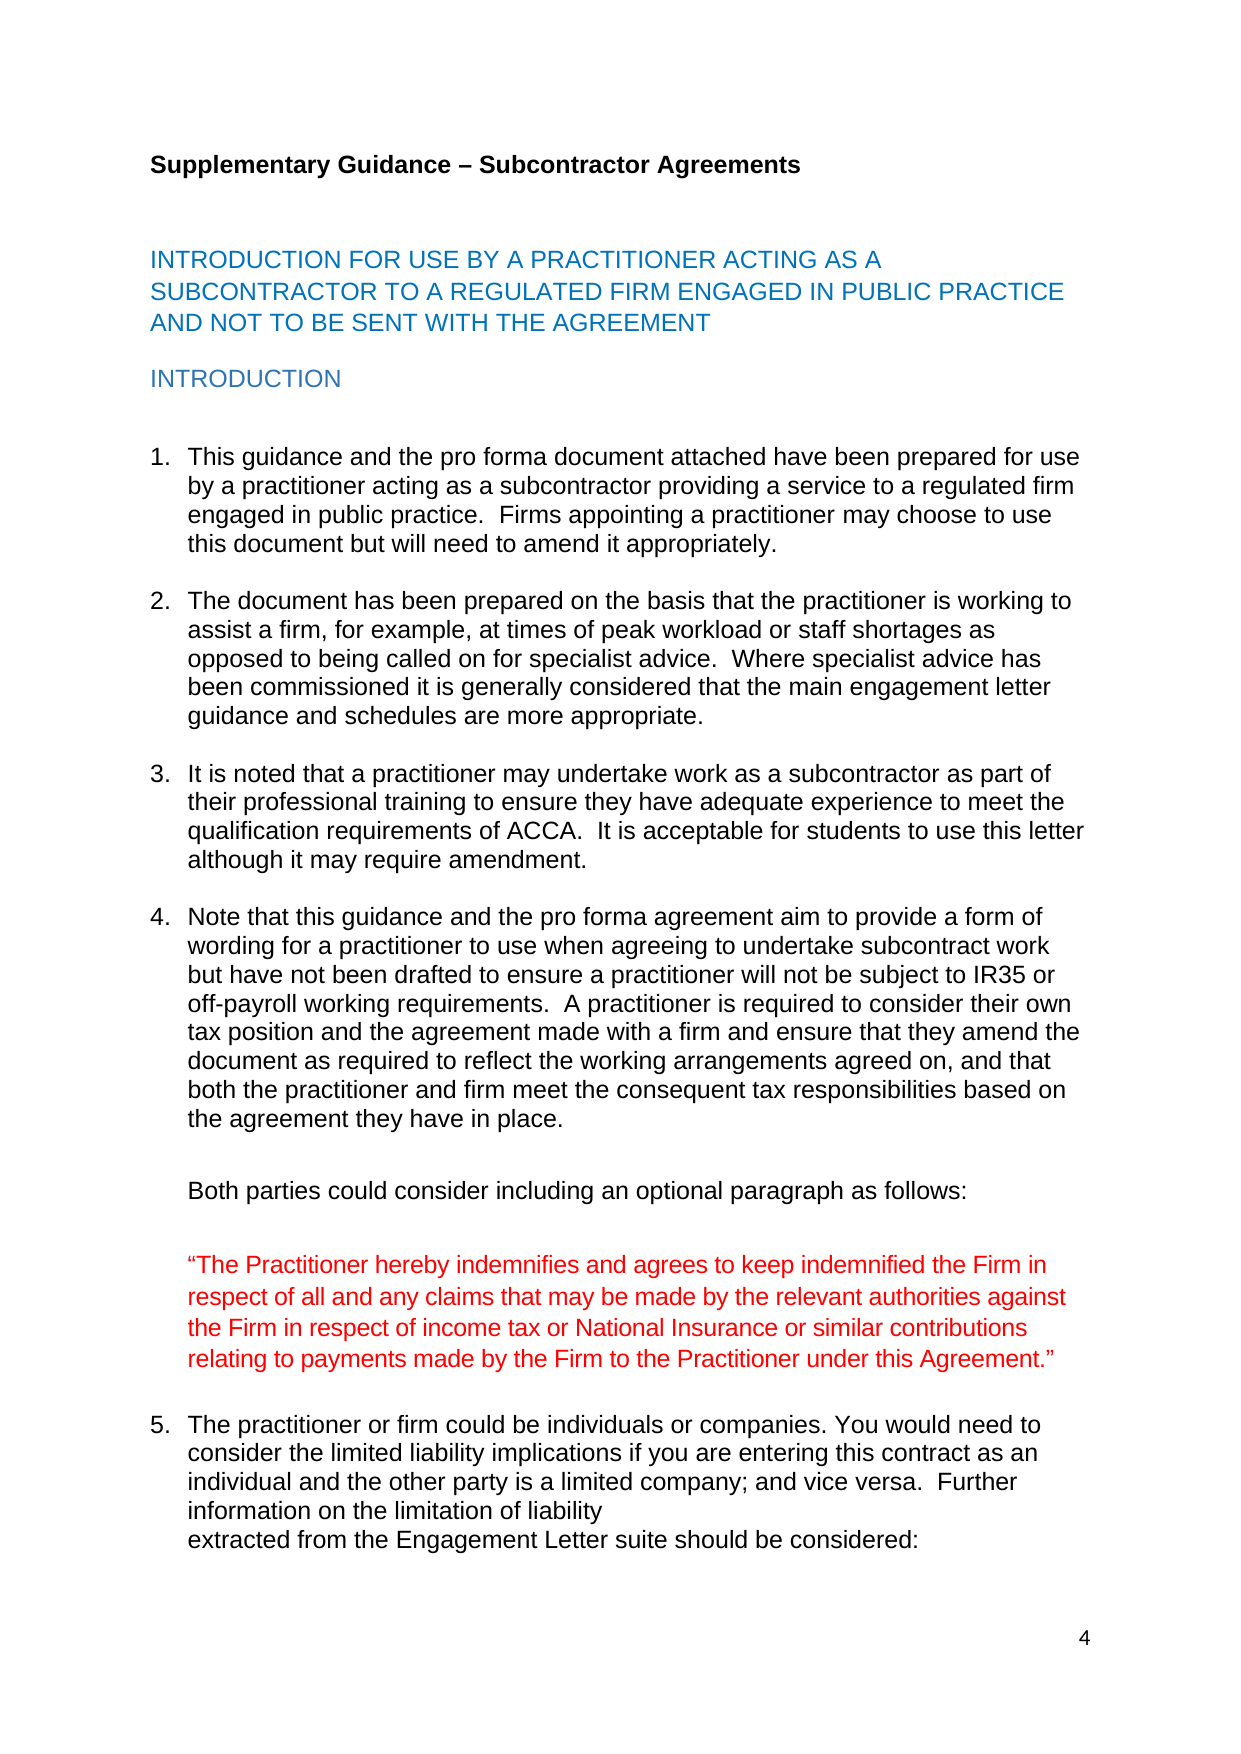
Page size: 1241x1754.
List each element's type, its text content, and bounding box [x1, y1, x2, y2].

text “The Practitioner hereby indemnifies and agrees to keep indemnified the Firm in respect of all and any claims that may be made by the relevant authorities against the Firm in respect of income tax or National Insurance or similar contributions relating to payments made by the Firm to the Practitioner under this Agreement.” [187, 1250, 1090, 1372]
text Supplementary Guidance – Subcontractor Agreements [150, 150, 1090, 179]
subtitle INTRODUCTION [150, 363, 1090, 392]
list Note that this guidance and the pro forma agreement aim to provide a form of wording for a practitioner to use when agreeing to undertake subcontract work but have not been drafted to ensure a practitioner will not be subject to IR35 or off-payroll working requirements. A practitioner is required to consider their own tax position and the agreement made with a firm and ensure that they amend the document as required to reflect the working arrangements agreed on, and that both the practitioner and firm meet the consequent tax responsibilities based on the agreement they have in place. [150, 902, 1090, 1132]
text INTRODUCTION FOR USE BY A PRACTITIONER ACTING AS A SUBCONTRACTOR TO A REGULATED FIRM ENGAGED IN PUBLIC PRACTICE AND NOT TO BE SENT WITH THE AGREEMENT [150, 245, 1090, 336]
list The practitioner or firm could be individuals or companies. You would need to consider the limited liability implications if you are entering this contract as an individual and the other party is a limited company; and vice versa. Further information on the limitation of liability [150, 1409, 1090, 1524]
list extracted from the Engagement Letter suite should be considered: [187, 1524, 1090, 1553]
list The document has been prepared on the basis that the practitioner is working to assist a firm, for example, at times of peak workload or staff shortages as opposed to being called on for specialist advice. Where specialist advice has been commissioned it is generally considered that the main engagement letter guidance and schedules are more appropriate. [150, 586, 1090, 730]
text Both parties could consider including an optional paragraph as follows: [187, 1176, 1090, 1204]
list This guidance and the pro forma document attached have been prepared for use by a practitioner acting as a subcontractor providing a service to a regulated firm engaged in public practice. Firms appointing a practitioner may choose to use this document but will need to amend it appropriately. [150, 442, 1090, 557]
list It is noted that a practitioner may undertake work as a subcontractor as part of their professional training to ensure they have adequate experience to meet the qualification requirements of ACCA. It is acceptable for students to use this letter although it may require amendment. [150, 758, 1090, 873]
